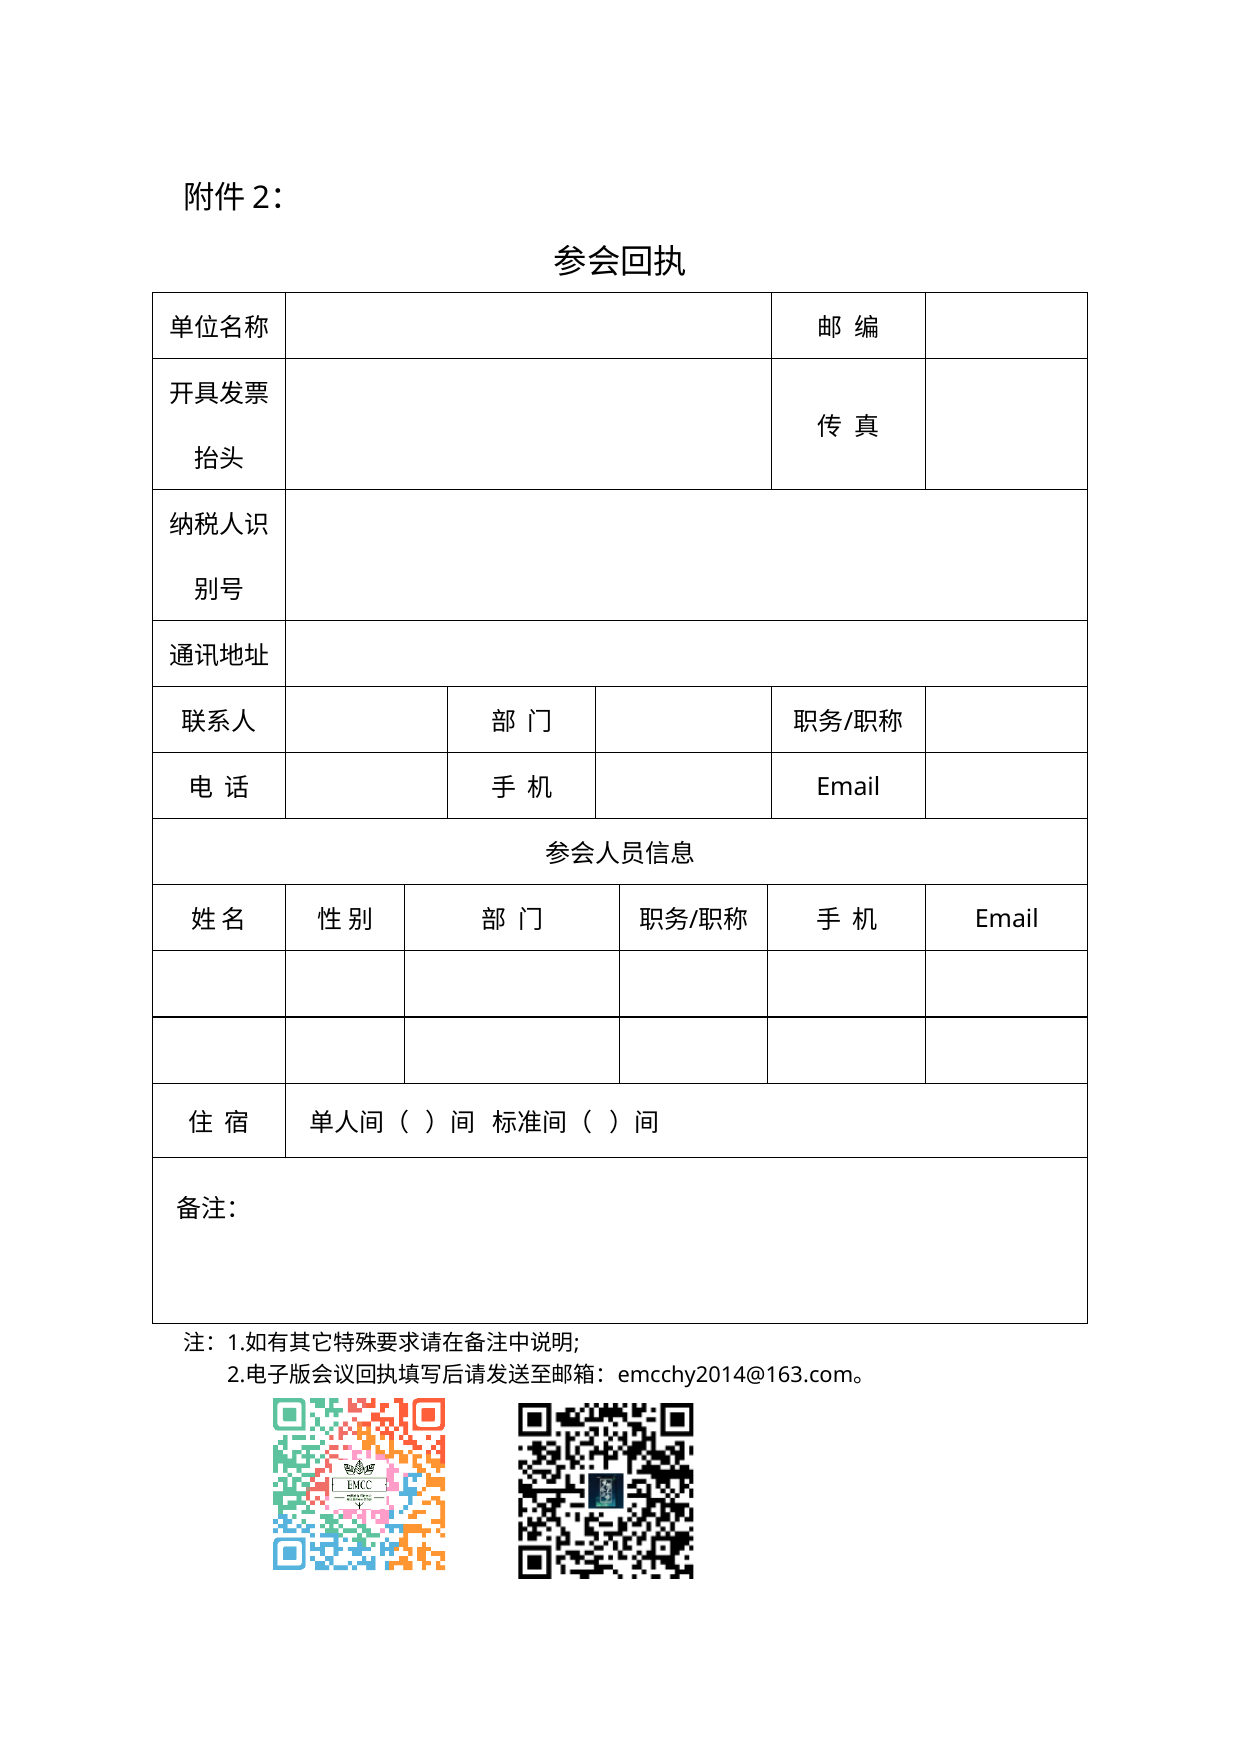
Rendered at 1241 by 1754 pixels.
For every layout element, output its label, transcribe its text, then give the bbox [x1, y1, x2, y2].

table_cell [286, 359, 771, 489]
table_cell 职务/职称 [620, 885, 767, 950]
table_cell 手 机 [448, 753, 595, 818]
table_cell 参会人员信息 [153, 819, 1087, 884]
table_cell [768, 1018, 925, 1082]
table_cell [926, 753, 1087, 818]
table_cell [926, 1018, 1087, 1082]
text 附件2： [183, 162, 1057, 227]
table_cell [286, 490, 1087, 620]
picture [264, 1389, 454, 1579]
table_header [286, 293, 771, 358]
text 注：1.如有其它特殊要求请在备注中说明; [183, 1324, 1057, 1357]
table_cell Email [772, 753, 925, 818]
table_cell 单人间（ ）间 标准间（ ）间 [286, 1084, 1087, 1157]
table_cell 部 门 [448, 687, 595, 752]
table_cell [405, 1018, 619, 1082]
text 参会回执 [183, 227, 1057, 292]
table_cell [926, 951, 1087, 1016]
table_header [926, 293, 1087, 358]
table_cell [286, 687, 447, 752]
table_cell [620, 951, 767, 1016]
table_cell [596, 687, 771, 752]
text 2.电子版会议回执填写后请发送至邮箱：emcchy2014@163.com。 [227, 1357, 1057, 1389]
table_cell [926, 359, 1087, 489]
picture [518, 1403, 694, 1579]
table_cell [620, 1018, 767, 1082]
table_cell [926, 687, 1087, 752]
table_cell [286, 621, 1087, 686]
table_cell 职务/职称 [772, 687, 925, 752]
table_header 单位名称 [153, 293, 285, 358]
table_cell [286, 753, 447, 818]
table_cell 部 门 [405, 885, 619, 950]
table_header 邮 编 [772, 293, 925, 358]
table_cell [596, 753, 771, 818]
table_cell 电 话 [153, 753, 285, 818]
table_cell 通讯地址 [153, 621, 285, 686]
table_cell [768, 951, 925, 1016]
table_cell [286, 951, 404, 1016]
table_cell [405, 951, 619, 1016]
table_cell [153, 1018, 285, 1082]
table_cell 开具发票抬头 [153, 359, 285, 489]
table_cell Email [926, 885, 1087, 950]
table_cell 传 真 [772, 359, 925, 489]
table_cell 性 别 [286, 885, 404, 950]
table_cell 姓 名 [153, 885, 285, 950]
table_cell 住 宿 [153, 1084, 285, 1157]
table_cell 纳税人识别号 [153, 490, 285, 620]
table_cell 联系人 [153, 687, 285, 752]
table_cell [286, 1018, 404, 1082]
table_cell 手 机 [768, 885, 925, 950]
table_cell 备注： [153, 1158, 1087, 1323]
table_cell [153, 951, 285, 1016]
